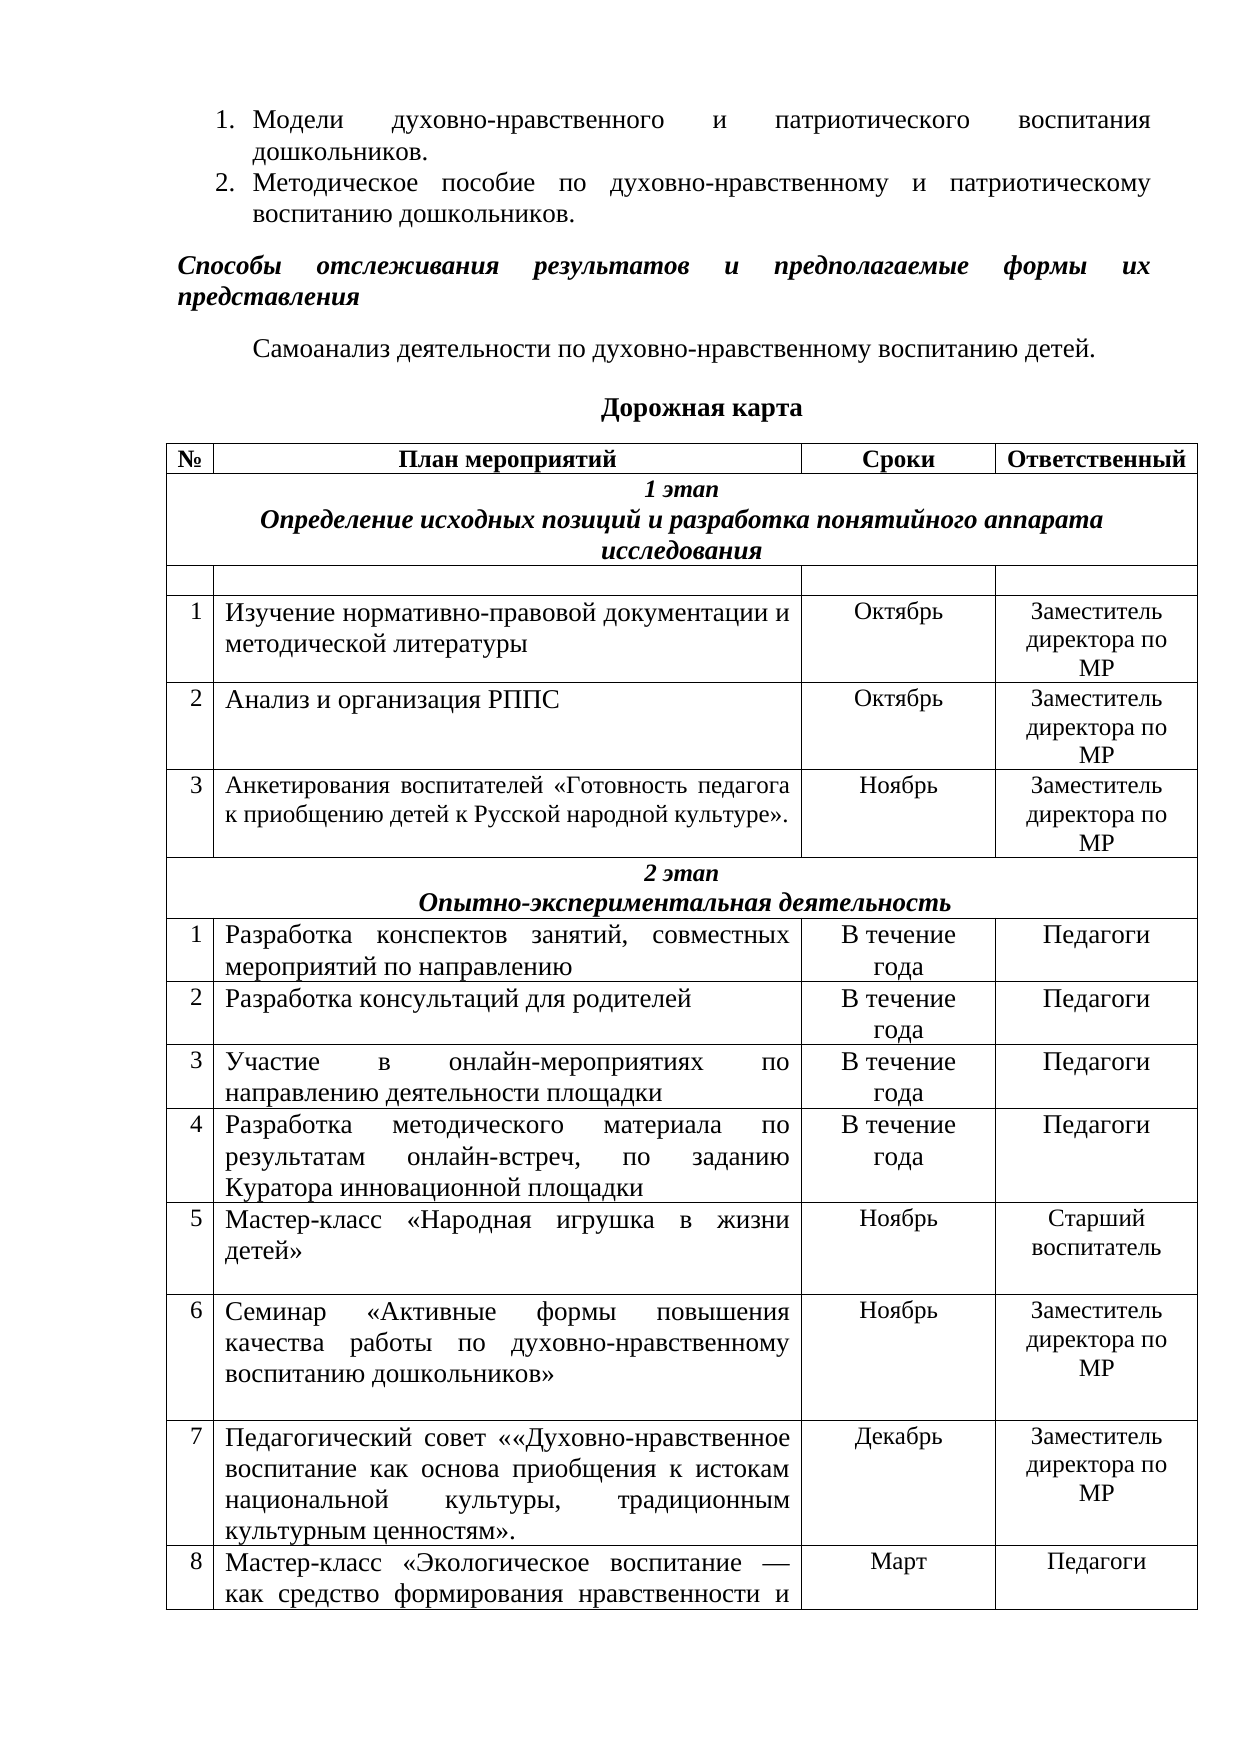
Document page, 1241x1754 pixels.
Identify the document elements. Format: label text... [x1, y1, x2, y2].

table_cell Октябрь [802, 596, 995, 682]
table_cell Октябрь [802, 683, 995, 769]
table_cell Декабрь [802, 1421, 995, 1545]
table_cell 1 [167, 596, 213, 682]
table_cell В течение года [802, 919, 995, 981]
table_cell Семинар «Активные формы повышения качества работы по духовно-нравственному воспитанию дошкольников» [214, 1295, 801, 1420]
table_cell [802, 566, 995, 595]
list Методическое пособие по духовно-нравственному и патриотическому воспитанию дошкольников. [215, 166, 1152, 228]
table_cell Педагоги [996, 919, 1197, 981]
table_cell 2 этап Опытно-экспериментальная деятельность [167, 858, 1197, 918]
table_header План мероприятий [214, 444, 801, 473]
table_cell Заместитель директора по МР [996, 683, 1197, 769]
table_cell 7 [167, 1421, 213, 1545]
table_cell Педагоги [996, 1045, 1197, 1108]
table_cell Ноябрь [802, 1295, 995, 1420]
table_cell Участие в онлайн-мероприятиях по направлению деятельности площадки [214, 1045, 801, 1108]
table_cell Ноябрь [802, 770, 995, 857]
list Самоанализ деятельности по духовно-нравственному воспитанию детей. [252, 332, 1152, 363]
table_cell Заместитель директора по МР [996, 770, 1197, 857]
table_cell Разработка методического материала по результатам онлайн-встреч, по заданию Куратора инновационной площадки [214, 1109, 801, 1202]
table_cell Педагоги [996, 982, 1197, 1044]
list Дорожная карта [252, 391, 1152, 422]
table_cell Заместитель директора по МР [996, 596, 1197, 682]
table_cell 3 [167, 1045, 213, 1108]
table_cell Мастер-класс «Народная игрушка в жизни детей» [214, 1203, 801, 1294]
table_cell Заместитель директора по МР [996, 1295, 1197, 1420]
table_cell Изучение нормативно-правовой документации и методической литературы [214, 596, 801, 682]
list Модели духовно-нравственного и патриотического воспитания дошкольников. [215, 103, 1152, 166]
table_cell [214, 1546, 801, 1609]
table_cell Заместитель директора по МР [996, 1421, 1197, 1545]
table_header Ответственный [996, 444, 1197, 473]
table_cell Педагогический совет ««Духовно-нравственное воспитание как основа приобщения к истокам национальной культуры, традиционным культурным ценностям». [214, 1421, 801, 1545]
table_cell 1 [167, 919, 213, 981]
table_cell В течение года [802, 982, 995, 1044]
table_cell Разработка консультаций для родителей [214, 982, 801, 1044]
table_cell Март [802, 1546, 995, 1609]
table_cell [996, 566, 1197, 595]
table_cell Анализ и организация РППС [214, 683, 801, 769]
table_cell 6 [167, 1295, 213, 1420]
table_cell Ноябрь [802, 1203, 995, 1294]
table_cell Педагоги [996, 1109, 1197, 1202]
table_cell 1 этап Определение исходных позиций и разработка понятийного аппарата исследования [167, 474, 1197, 565]
table_cell Анкетирования воспитателей «Готовность педагога к приобщению детей к Русской народной культуре». [214, 770, 801, 857]
table_cell Старший воспитатель [996, 1203, 1197, 1294]
table_cell [167, 566, 213, 595]
table_cell 2 [167, 683, 213, 769]
table_cell В течение года [802, 1045, 995, 1108]
table_cell [214, 566, 801, 595]
table_cell 3 [167, 770, 213, 857]
table_header № [167, 444, 213, 473]
table_cell Педагоги [996, 1546, 1197, 1609]
table_cell Разработка конспектов занятий, совместных мероприятий по направлению [214, 919, 801, 981]
table_header Сроки [802, 444, 995, 473]
table_cell В течение года [802, 1109, 995, 1202]
table_cell 4 [167, 1109, 213, 1202]
table_cell 2 [167, 982, 213, 1044]
table_cell 8 [167, 1546, 213, 1609]
table_cell 5 [167, 1203, 213, 1294]
text Способы отслеживания результатов и предполагаемые формы их представления [177, 249, 1152, 311]
